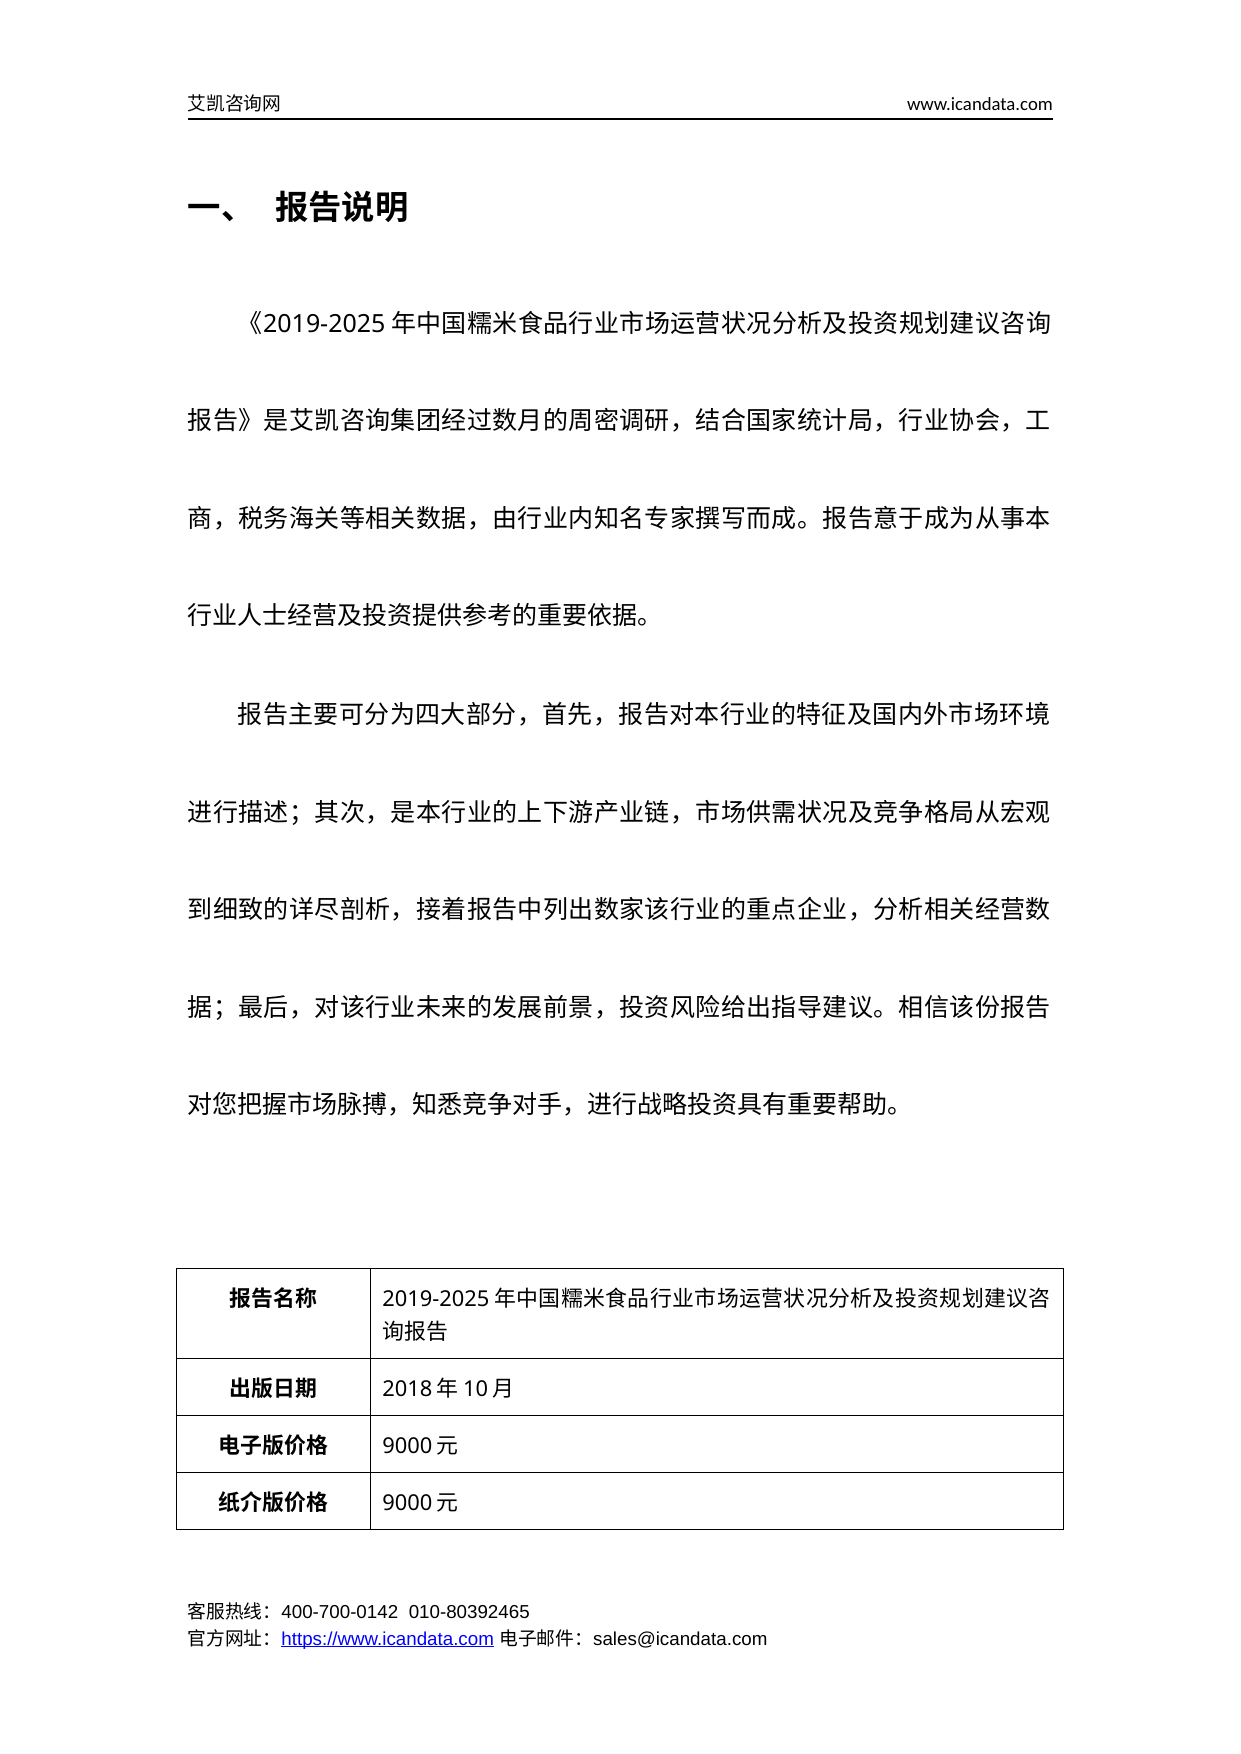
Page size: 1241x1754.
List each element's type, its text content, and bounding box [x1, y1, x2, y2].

table_cell 9000元 [371, 1473, 1063, 1529]
text 《2019-2025年中国糯米食品行业市场运营状况分析及投资规划建议咨询报告》是艾凯咨询集团经过数月的周密调研，结合国家统计局，行业协会，工商，税务海关等相关数据，由行业内知名专家撰写而成。报告意于成为从事本行业人士经营及投资提供参考的重要依据。 [187, 289, 1053, 646]
table_cell 纸介版价格 [177, 1473, 370, 1529]
table_cell 电子版价格 [177, 1416, 370, 1472]
table_header 2019-2025年中国糯米食品行业市场运营状况分析及投资规划建议咨询报告 [371, 1269, 1063, 1358]
table_cell 2018年10月 [371, 1359, 1063, 1415]
table_header 报告名称 [177, 1269, 370, 1358]
subtitle 报告说明 [187, 172, 1053, 237]
table_cell 出版日期 [177, 1359, 370, 1415]
text 报告主要可分为四大部分，首先，报告对本行业的特征及国内外市场环境进行描述；其次，是本行业的上下游产业链，市场供需状况及竞争格局从宏观到细致的详尽剖析，接着报告中列出数家该行业的重点企业，分析相关经营数据；最后，对该行业未来的发展前景，投资风险给出指导建议。相信该份报告对您把握市场脉搏，知悉竞争对手，进行战略投资具有重要帮助。 [187, 681, 1053, 1136]
table_cell 9000元 [371, 1416, 1063, 1472]
